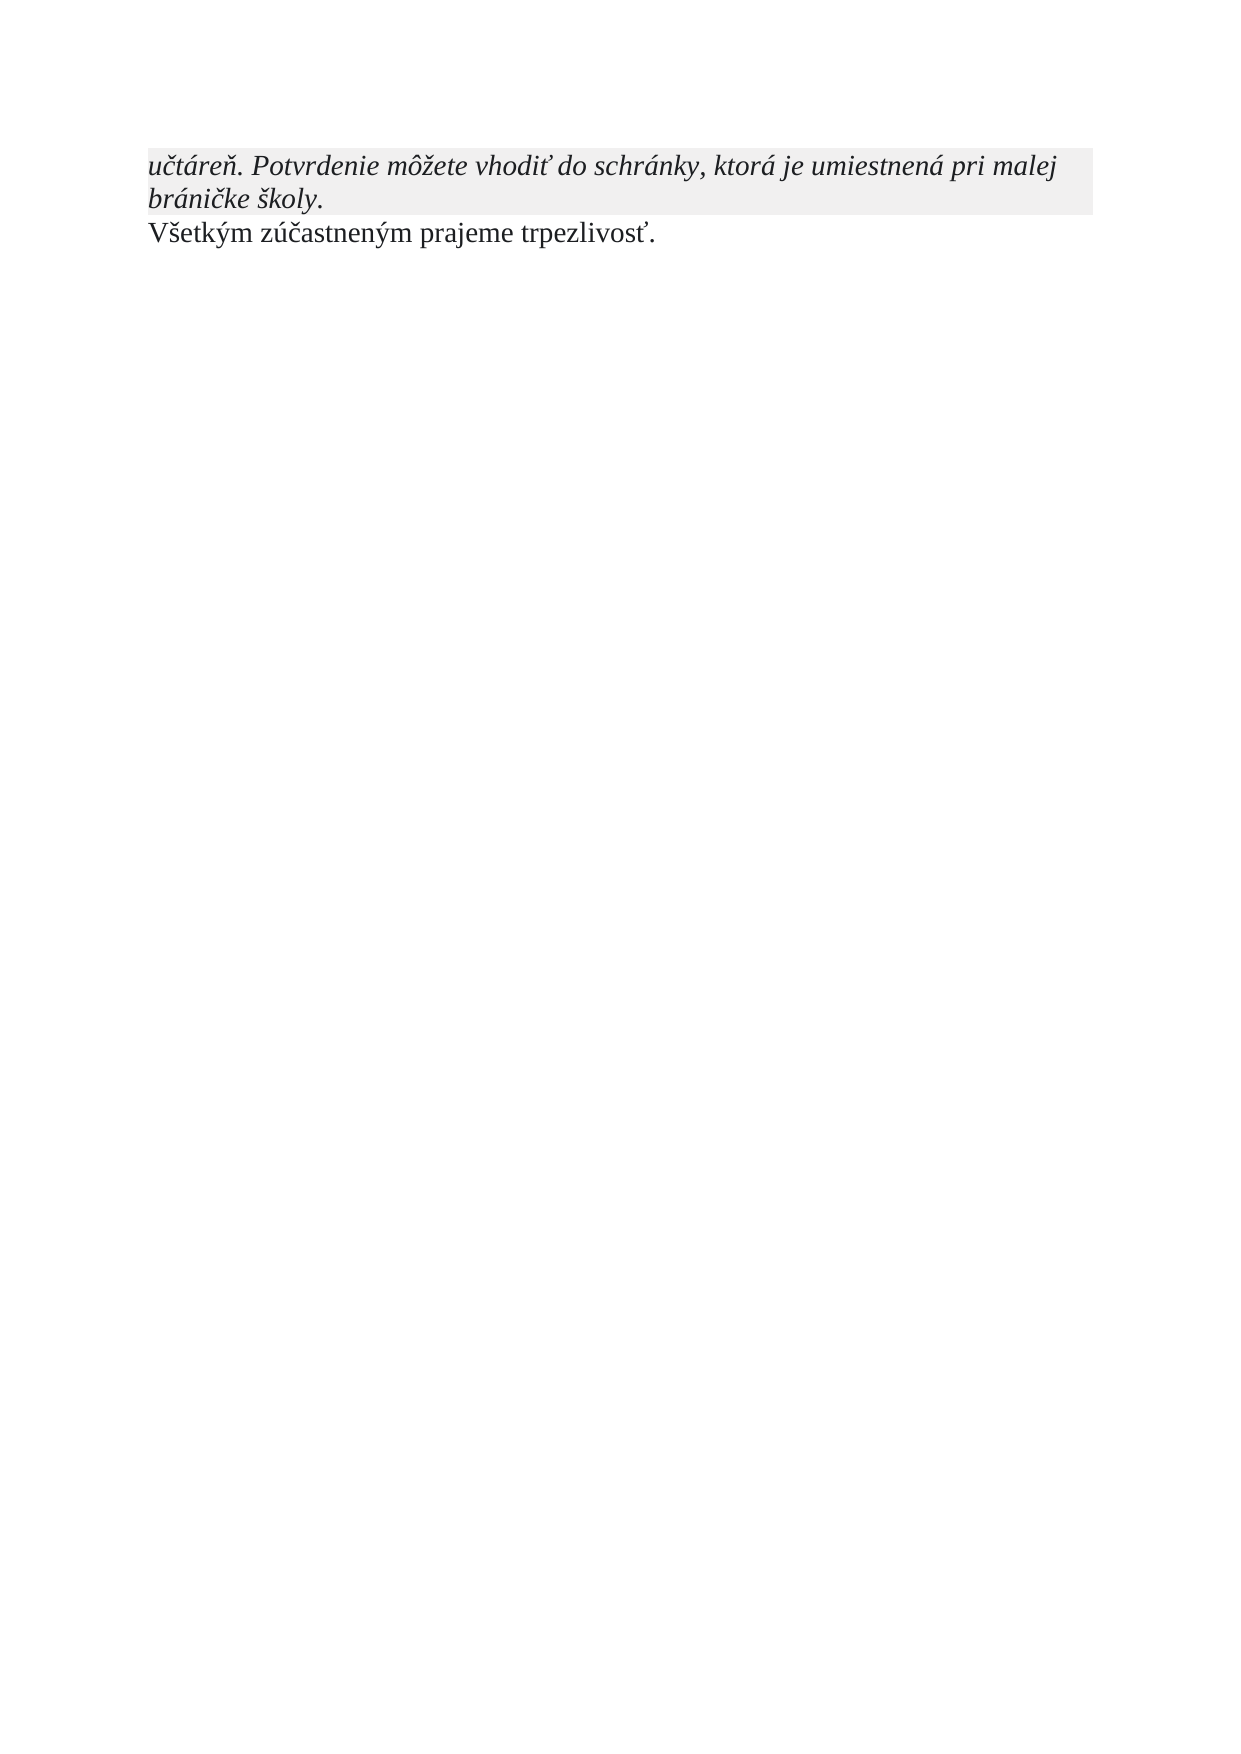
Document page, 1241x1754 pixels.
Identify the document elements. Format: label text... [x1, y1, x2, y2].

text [148, 148, 1093, 215]
text Všetkým zúčastneným prajeme trpezlivosť. [148, 215, 1093, 248]
